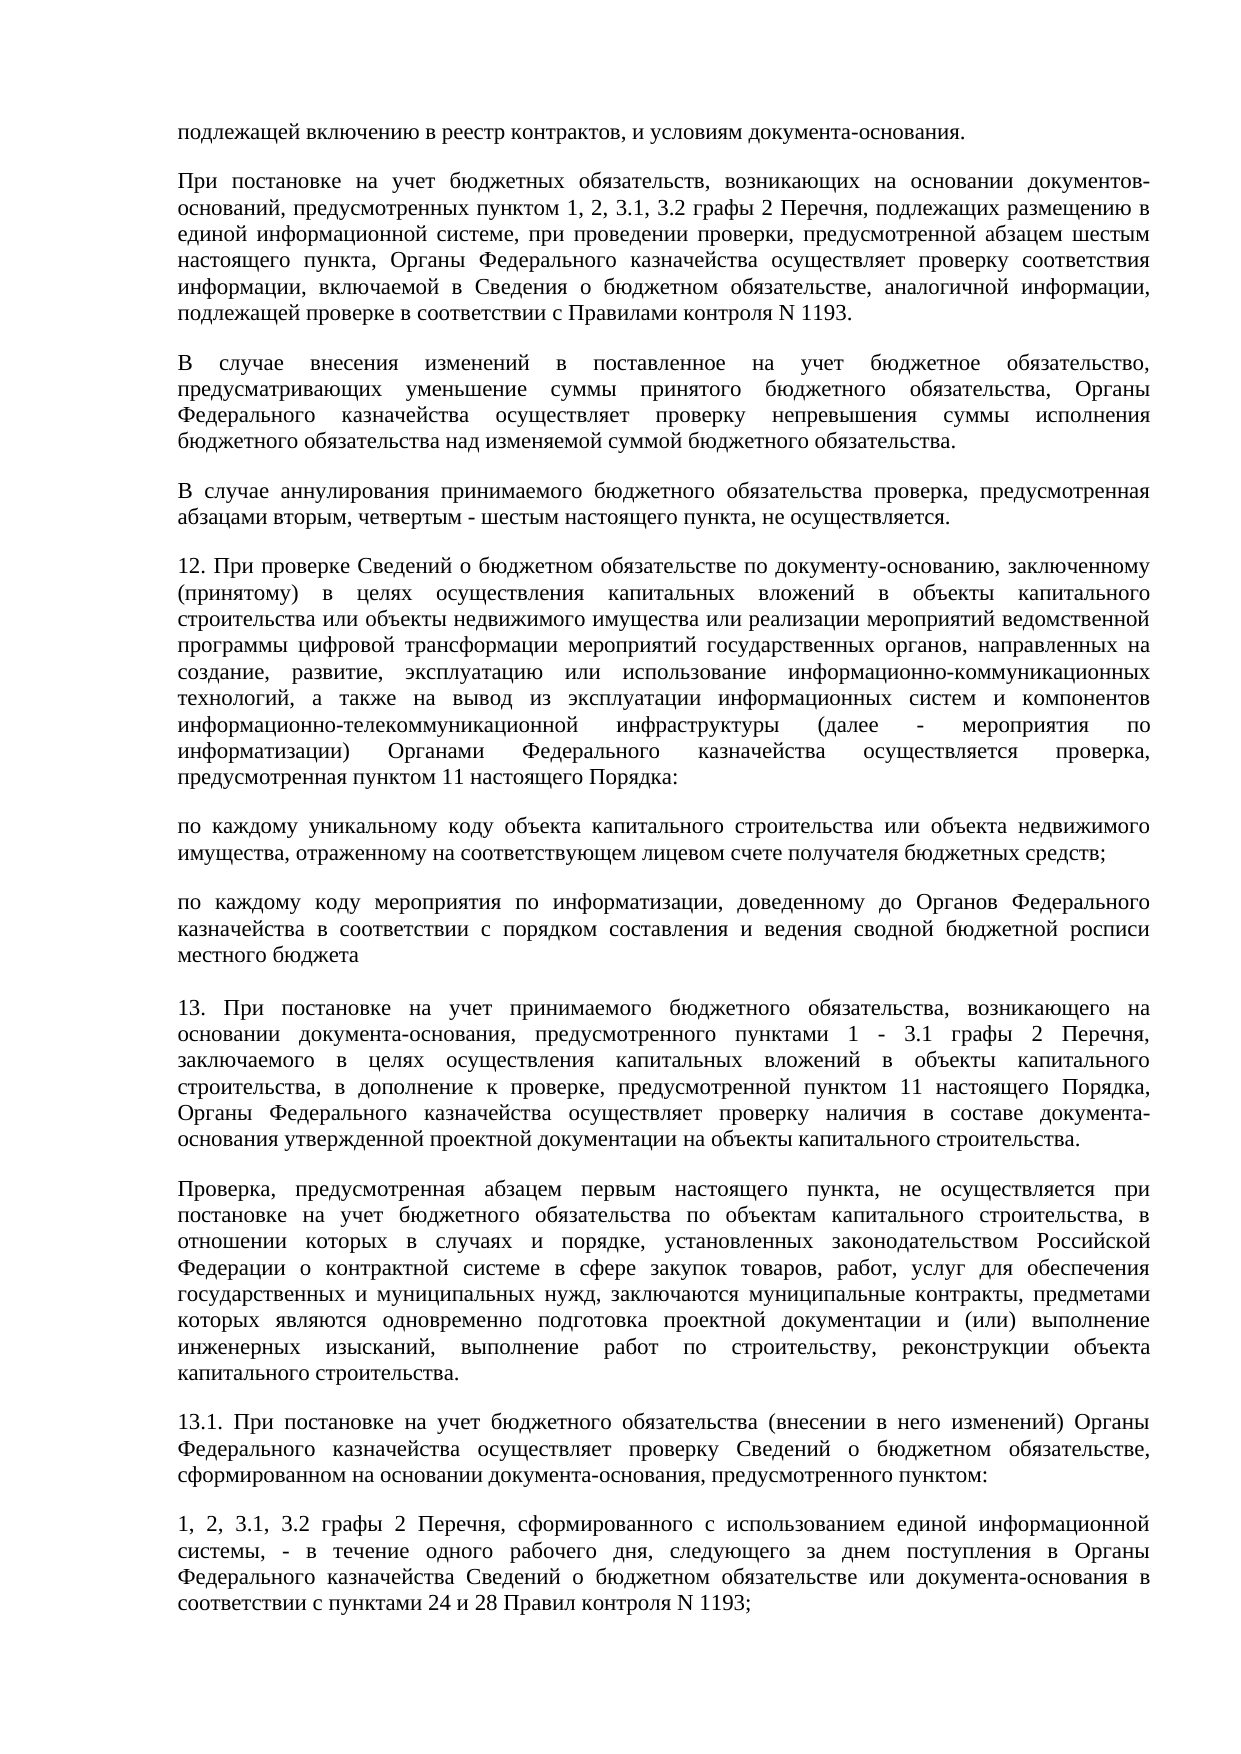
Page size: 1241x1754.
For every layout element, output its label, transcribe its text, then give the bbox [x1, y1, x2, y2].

text 13.1. При постановке на учет бюджетного обязательства (внесении в него изменений) Органы Федерального казначейства осуществляет проверку Сведений о бюджетном обязательстве, сформированном на основании документа-основания, предусмотренного пунктом: [177, 1408, 1152, 1487]
text 1, 2, 3.1, 3.2 графы 2 Перечня, сформированного с использованием единой информационной системы, - в течение одного рабочего дня, следующего за днем поступления в Органы Федерального казначейства Сведений о бюджетном обязательстве или документа-основания в соответствии с пунктами 24 и 28 Правил контроля N 1193; [177, 1510, 1152, 1616]
text При постановке на учет бюджетных обязательств, возникающих на основании документов-оснований, предусмотренных пунктом 1, 2, 3.1, 3.2 графы 2 Перечня, подлежащих размещению в единой информационной системе, при проведении проверки, предусмотренной абзацем шестым настоящего пункта, Органы Федерального казначейства осуществляет проверку соответствия информации, включаемой в Сведения о бюджетном обязательстве, аналогичной информации, подлежащей проверке в соответствии с Правилами контроля N 1193. [177, 167, 1152, 326]
text по каждому коду мероприятия по информатизации, доведенному до Органов Федерального казначейства в соответствии с порядком составления и ведения сводной бюджетной росписи местного бюджета [177, 888, 1152, 967]
text В случае внесения изменений в поставленное на учет бюджетное обязательство, предусматривающих уменьшение суммы принятого бюджетного обязательства, Органы Федерального казначейства осуществляет проверку непревышения суммы исполнения бюджетного обязательства над изменяемой суммой бюджетного обязательства. [177, 348, 1152, 454]
text Проверка, предусмотренная абзацем первым настоящего пункта, не осуществляется при постановке на учет бюджетного обязательства по объектам капитального строительства, в отношении которых в случаях и порядке, установленных законодательством Российской Федерации о контрактной системе в сфере закупок товаров, работ, услуг для обеспечения государственных и муниципальных нужд, заключаются муниципальные контракты, предметами которых являются одновременно подготовка проектной документации и (или) выполнение инженерных изысканий, выполнение работ по строительству, реконструкции объекта капитального строительства. [177, 1175, 1152, 1386]
text В случае аннулирования принимаемого бюджетного обязательства проверка, предусмотренная абзацами вторым, четвертым - шестым настоящего пункта, не осуществляется. [177, 477, 1152, 529]
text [177, 118, 1152, 144]
text по каждому уникальному коду объекта капитального строительства или объекта недвижимого имущества, отраженному на соответствующем лицевом счете получателя бюджетных средств; [177, 813, 1152, 865]
text 13. При постановке на учет принимаемого бюджетного обязательства, возникающего на основании документа-основания, предусмотренного пунктами 1 - 3.1 графы 2 Перечня, заключаемого в целях осуществления капитальных вложений в объекты капитального строительства, в дополнение к проверке, предусмотренной пунктом 11 настоящего Порядка, Органы Федерального казначейства осуществляет проверку наличия в составе документа-основания утвержденной проектной документации на объекты капитального строительства. [177, 994, 1152, 1152]
text 12. При проверке Сведений о бюджетном обязательстве по документу-основанию, заключенному (принятому) в целях осуществления капитальных вложений в объекты капитального строительства или объекты недвижимого имущества или реализации мероприятий ведомственной программы цифровой трансформации мероприятий государственных органов, направленных на создание, развитие, эксплуатацию или использование информационно-коммуникационных технологий, а также на вывод из эксплуатации информационных систем и компонентов информационно-телекоммуникационной инфраструктуры (далее - мероприятия по информатизации) Органами Федерального казначейства осуществляется проверка, предусмотренная пунктом 11 настоящего Порядка: [177, 552, 1152, 790]
